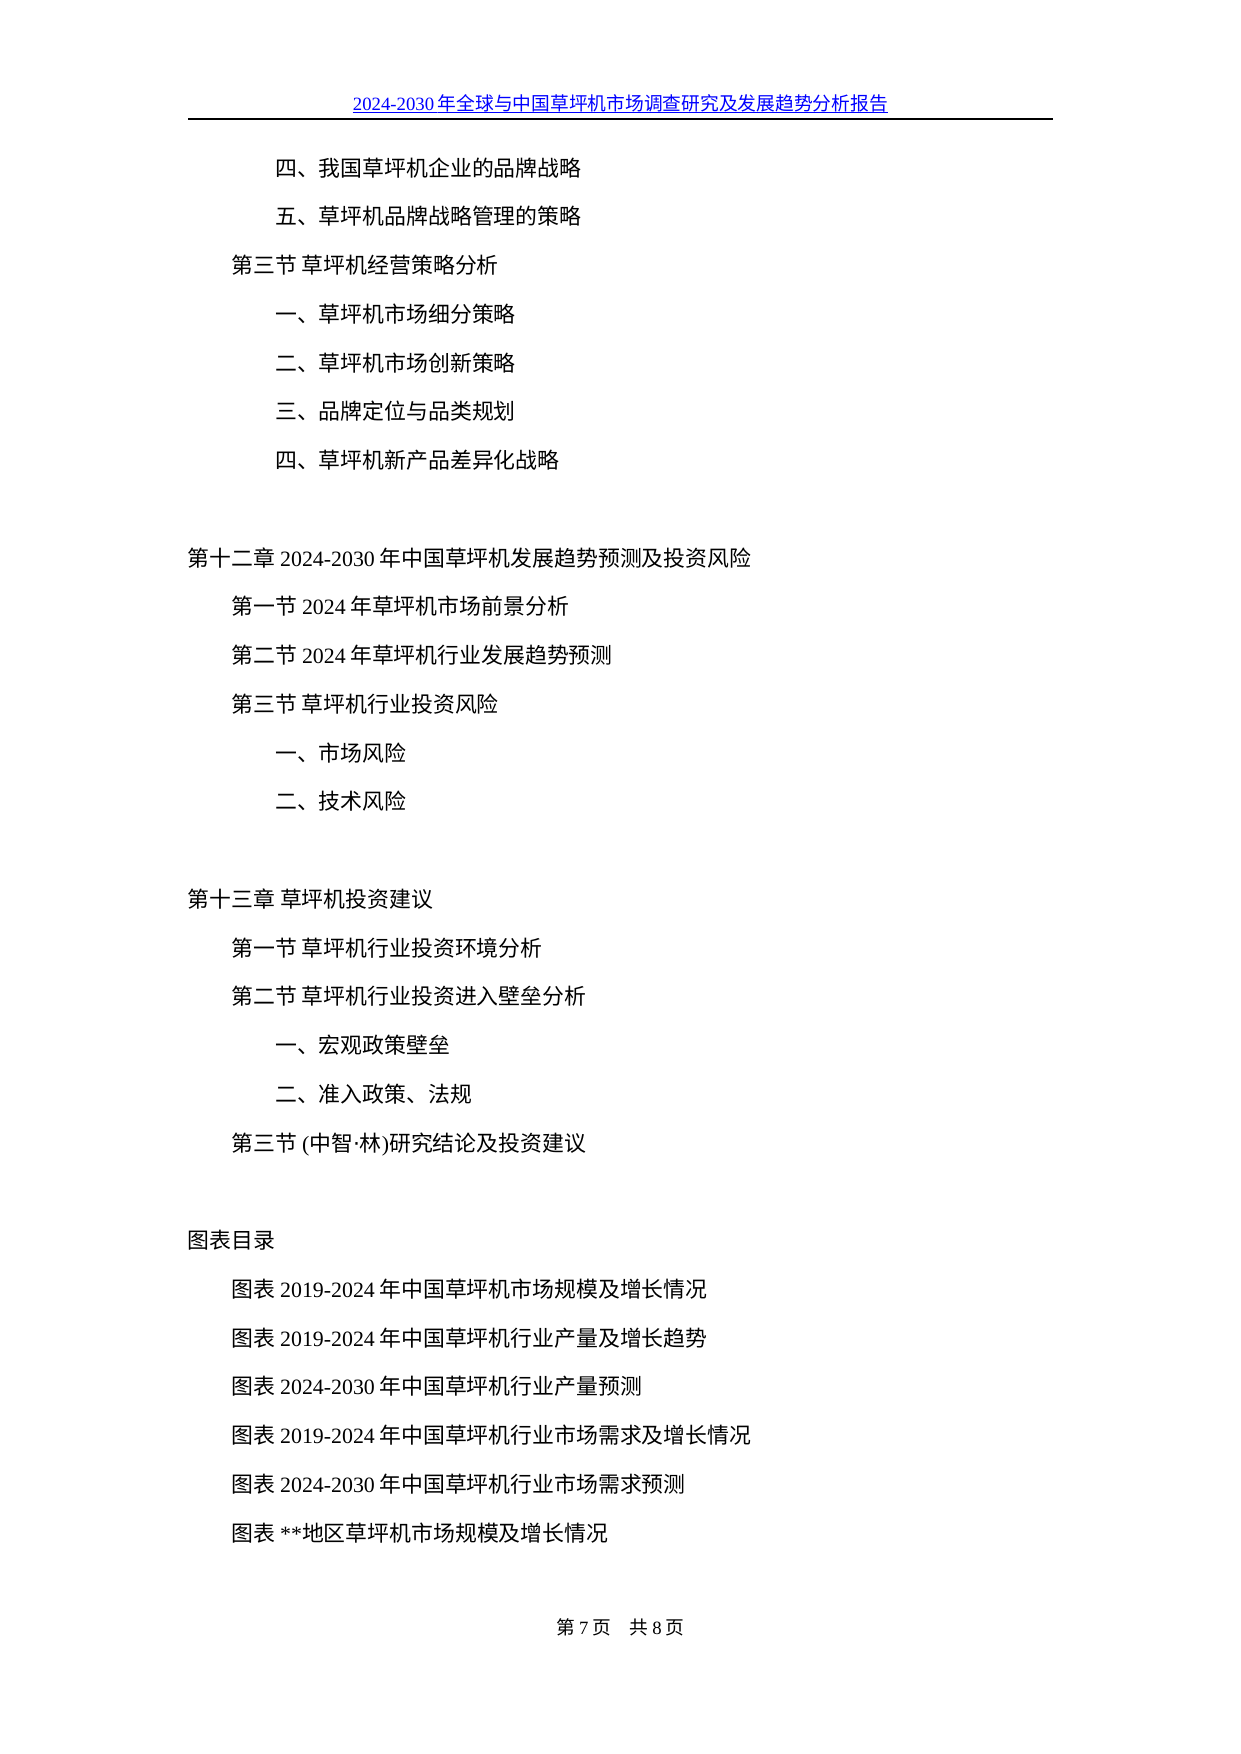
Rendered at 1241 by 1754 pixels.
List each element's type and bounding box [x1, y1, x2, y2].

text [187, 150, 1053, 1548]
